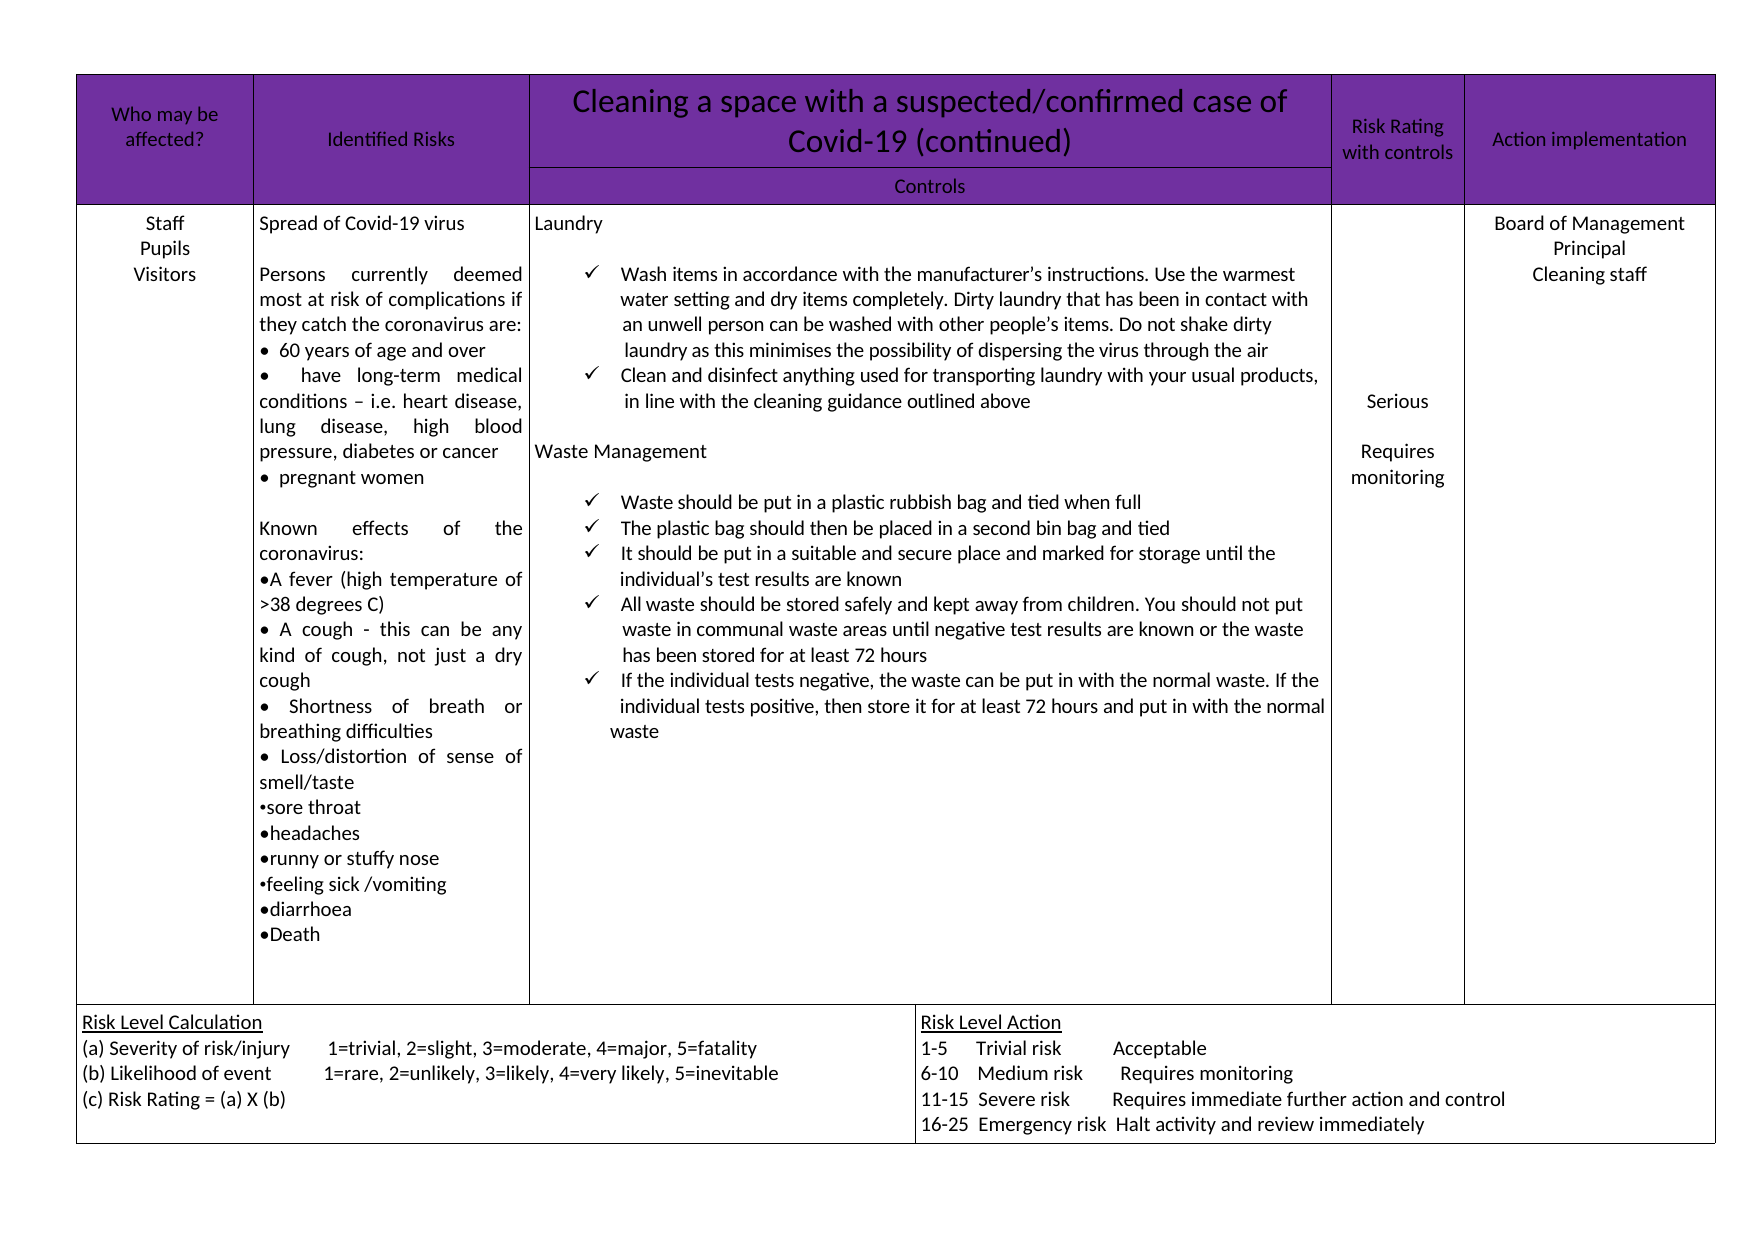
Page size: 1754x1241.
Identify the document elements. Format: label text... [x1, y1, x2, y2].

table_cell Laundry Wash items in accordance with the manufacturer’s instructions. Use the warmest water setting and dry items completely. Dirty laundry that has been in contact with an unwell person can be washed with other people’s items. Do not shake dirty laundry as this minimises the possibility of dispersing the virus through the air Clean and disinfect anything used for transporting laundry with your usual products, in line with the cleaning guidance outlined above Waste Management Waste should be put in a plastic rubbish bag and tied when full The plastic bag should then be placed in a second bin bag and tied It should be put in a suitable and secure place and marked for storage until the individual’s test results are known All waste should be stored safely and kept away from children. You should not put waste in communal waste areas until negative test results are known or the waste has been stored for at least 72 hours If the individual tests negative, the waste can be put in with the normal waste. If the individual tests positive, then store it for at least 72 hours and put in with the normal waste [530, 205, 1331, 1004]
table_cell Serious Requires monitoring [1332, 205, 1464, 1004]
table_cell Risk Level Action 1-5 Trivial risk Acceptable 6-10 Medium risk Requires monitoring 11-15 Severe risk Requires immediate further action and control 16-25 Emergency risk Halt activity and review immediately [916, 1005, 1715, 1142]
table_header Identified Risks [254, 75, 529, 204]
table_cell Staff Pupils Visitors [77, 205, 253, 1004]
table_header Who may be affected? [77, 75, 253, 204]
table_header Action implementation [1465, 75, 1715, 204]
table_cell Risk Level Calculation (a) Severity of risk/injury 1=trivial, 2=slight, 3=moderate, 4=major, 5=fatality (b) Likelihood of event 1=rare, 2=unlikely, 3=likely, 4=very likely, 5=inevitable (c) Risk Rating = (a) X (b) [77, 1005, 915, 1142]
table_cell Controls [530, 168, 1331, 204]
table_cell Board of Management Principal Cleaning staff [1465, 205, 1715, 1004]
table_header Cleaning a space with a suspected/confirmed case of Covid-19 (continued) [530, 75, 1331, 167]
table_cell Spread of Covid-19 virus Persons currently deemed most at risk of complications if they catch the coronavirus are: • 60 years of age and over • have long-term medical conditions – i.e. heart disease, lung disease, high blood pressure, diabetes or cancer • pregnant women Known effects of the coronavirus: •A fever (high temperature of >38 degrees C) • A cough - this can be any kind of cough, not just a dry cough • Shortness of breath or breathing difficulties • Loss/distortion of sense of smell/taste •sore throat •headaches •runny or stuffy nose •feeling sick /vomiting •diarrhoea •Death [254, 205, 529, 1004]
table_header Risk Rating with controls [1332, 75, 1464, 204]
